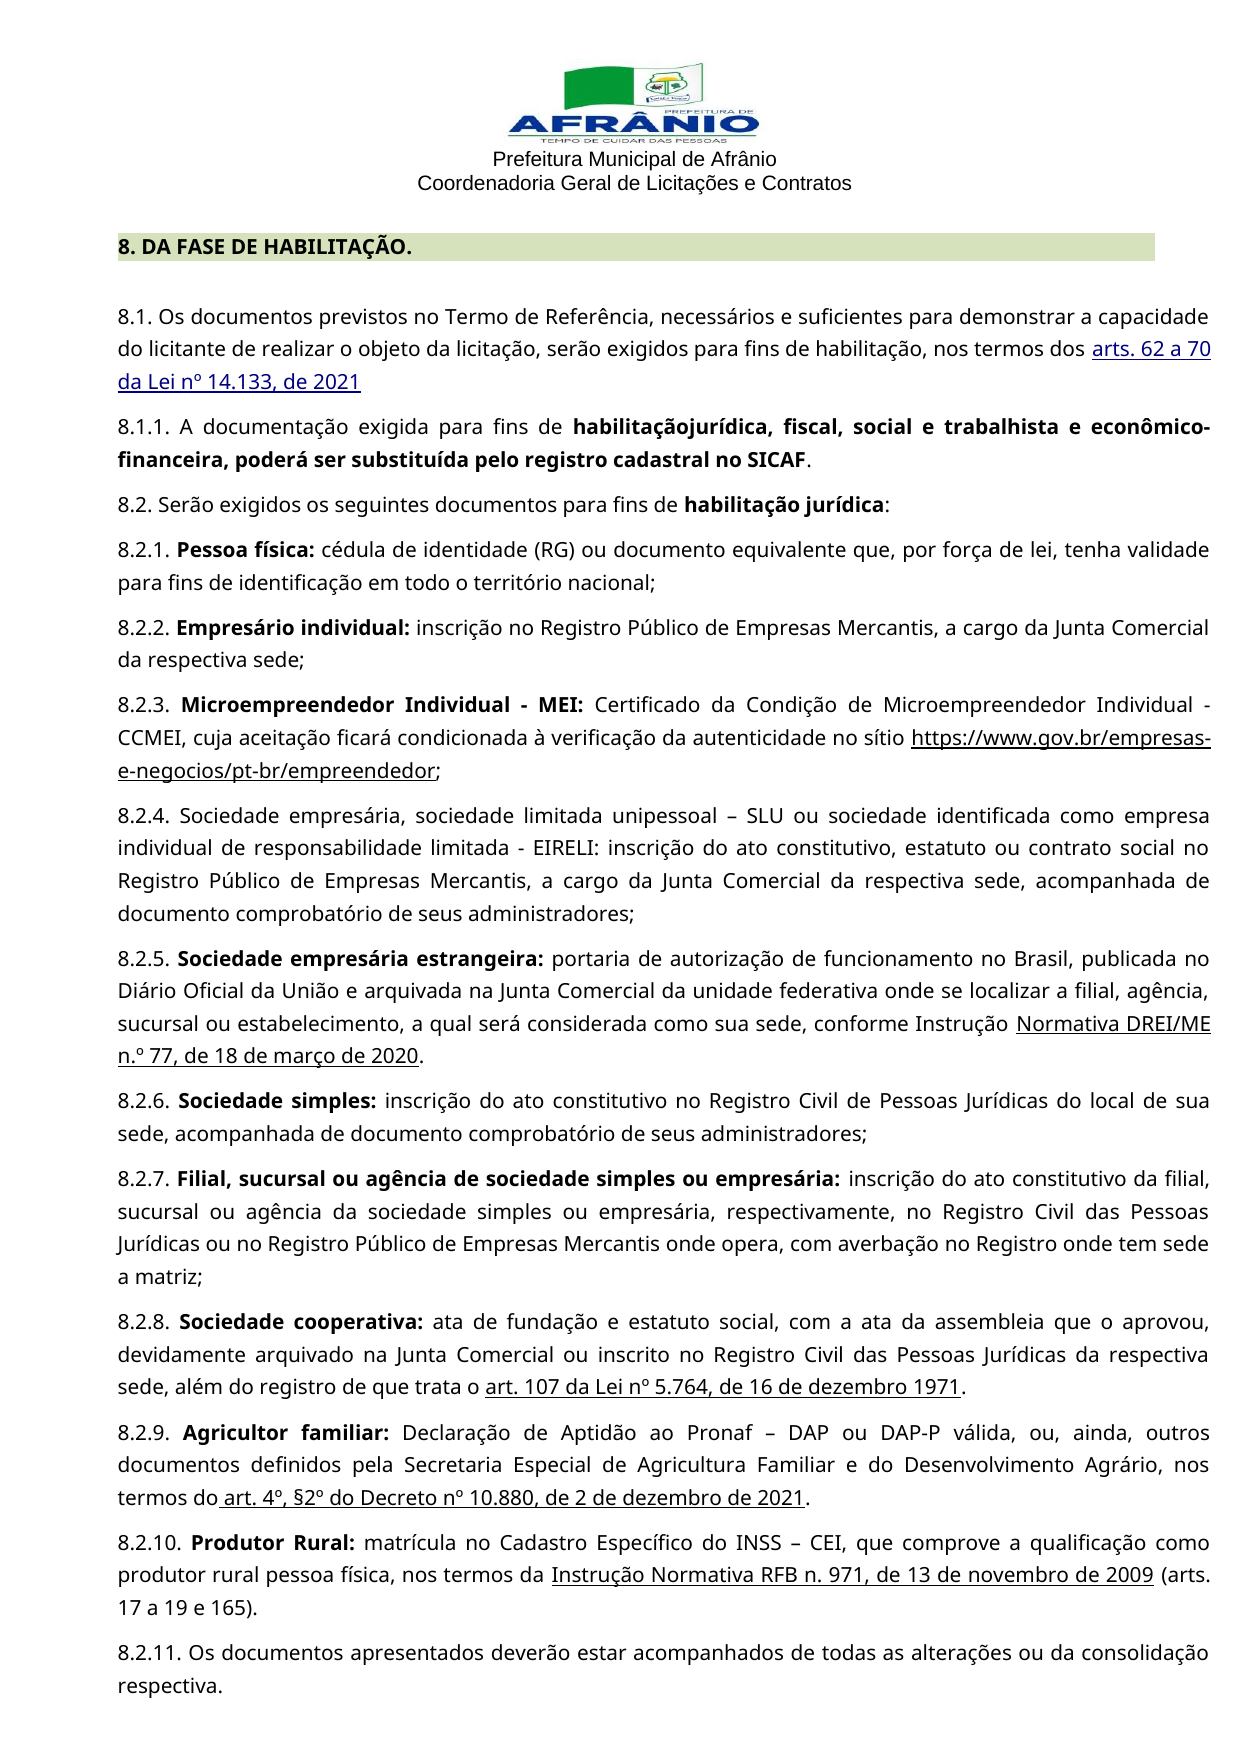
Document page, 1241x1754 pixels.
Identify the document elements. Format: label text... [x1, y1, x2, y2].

picture [503, 59, 769, 144]
subtitle 8. DA FASE DE HABILITAÇÃO. [118, 232, 1211, 261]
text 8.2.10. Produtor Rural: matrícula no Cadastro Específico do INSS – CEI, que comprove a qualificação como produtor rural pessoa física, nos termos da Instrução Normativa RFB n. 971, de 13 de novembro de 2009 (arts. 17 a 19 e 165). [117, 1528, 1211, 1622]
text 8.2.1. Pessoa física: cédula de identidade (RG) ou documento equivalente que, por força de lei, tenha validade para fins de identificação em todo o território nacional; [117, 535, 1211, 596]
text 8.2.8. Sociedade cooperativa: ata de fundação e estatuto social, com a ata da assembleia que o aprovou, devidamente arquivado na Junta Comercial ou inscrito no Registro Civil das Pessoas Jurídicas da respectiva sede, além do registro de que trata o art. 107 da Lei nº 5.764, de 16 de dezembro 1971. [117, 1307, 1211, 1401]
text 8.2.2. Empresário individual: inscrição no Registro Público de Empresas Mercantis, a cargo da Junta Comercial da respectiva sede; [117, 613, 1211, 674]
text 8.2.3. Microempreendedor Individual - MEI: Certificado da Condição de Microempreendedor Individual - CCMEI, cuja aceitação ficará condicionada à verificação da autenticidade no sítio https://www.gov.br/empresas-e-negocios/pt-br/empreendedor; [117, 691, 1211, 784]
text 8.2.5. Sociedade empresária estrangeira: portaria de autorização de funcionamento no Brasil, publicada no Diário Oficial da União e arquivada na Junta Comercial da unidade federativa onde se localizar a filial, agência, sucursal ou estabelecimento, a qual será considerada como sua sede, conforme Instrução Normativa DREI/ME n.º 77, de 18 de março de 2020. [117, 944, 1211, 1070]
text 8.2.9. Agricultor familiar: Declaração de Aptidão ao Pronaf – DAP ou DAP-P válida, ou, ainda, outros documentos definidos pela Secretaria Especial de Agricultura Familiar e do Desenvolvimento Agrário, nos termos do art. 4º, §2º do Decreto nº 10.880, de 2 de dezembro de 2021. [117, 1418, 1211, 1511]
text 8.2.4. Sociedade empresária, sociedade limitada unipessoal – SLU ou sociedade identificada como empresa individual de responsabilidade limitada - EIRELI: inscrição do ato constitutivo, estatuto ou contrato social no Registro Público de Empresas Mercantis, a cargo da Junta Comercial da respectiva sede, acompanhada de documento comprobatório de seus administradores; [117, 801, 1211, 927]
text 8.2.7. Filial, sucursal ou agência de sociedade simples ou empresária: inscrição do ato constitutivo da filial, sucursal ou agência da sociedade simples ou empresária, respectivamente, no Registro Civil das Pessoas Jurídicas ou no Registro Público de Empresas Mercantis onde opera, com averbação no Registro onde tem sede a matriz; [117, 1164, 1211, 1291]
text 8.1.1. A documentação exigida para fins de habilitaçãojurídica, fiscal, social e trabalhista e econômico-ﬁnanceira, poderá ser substituída pelo registro cadastral no SICAF. [117, 412, 1211, 473]
text 8.2. Serão exigidos os seguintes documentos para fins de habilitação jurídica: [117, 490, 1211, 518]
text 8.2.6. Sociedade simples: inscrição do ato constitutivo no Registro Civil de Pessoas Jurídicas do local de sua sede, acompanhada de documento comprobatório de seus administradores; [117, 1087, 1211, 1148]
text 8.2.11. Os documentos apresentados deverão estar acompanhados de todas as alterações ou da consolidação respectiva. [117, 1638, 1211, 1699]
text 8.1. Os documentos previstos no Termo de Referência, necessários e suficientes para demonstrar a capacidade do licitante de realizar o objeto da licitação, serão exigidos para fins de habilitação, nos termos dos arts. 62 a 70 da Lei nº 14.133, de 2021 [117, 302, 1211, 396]
